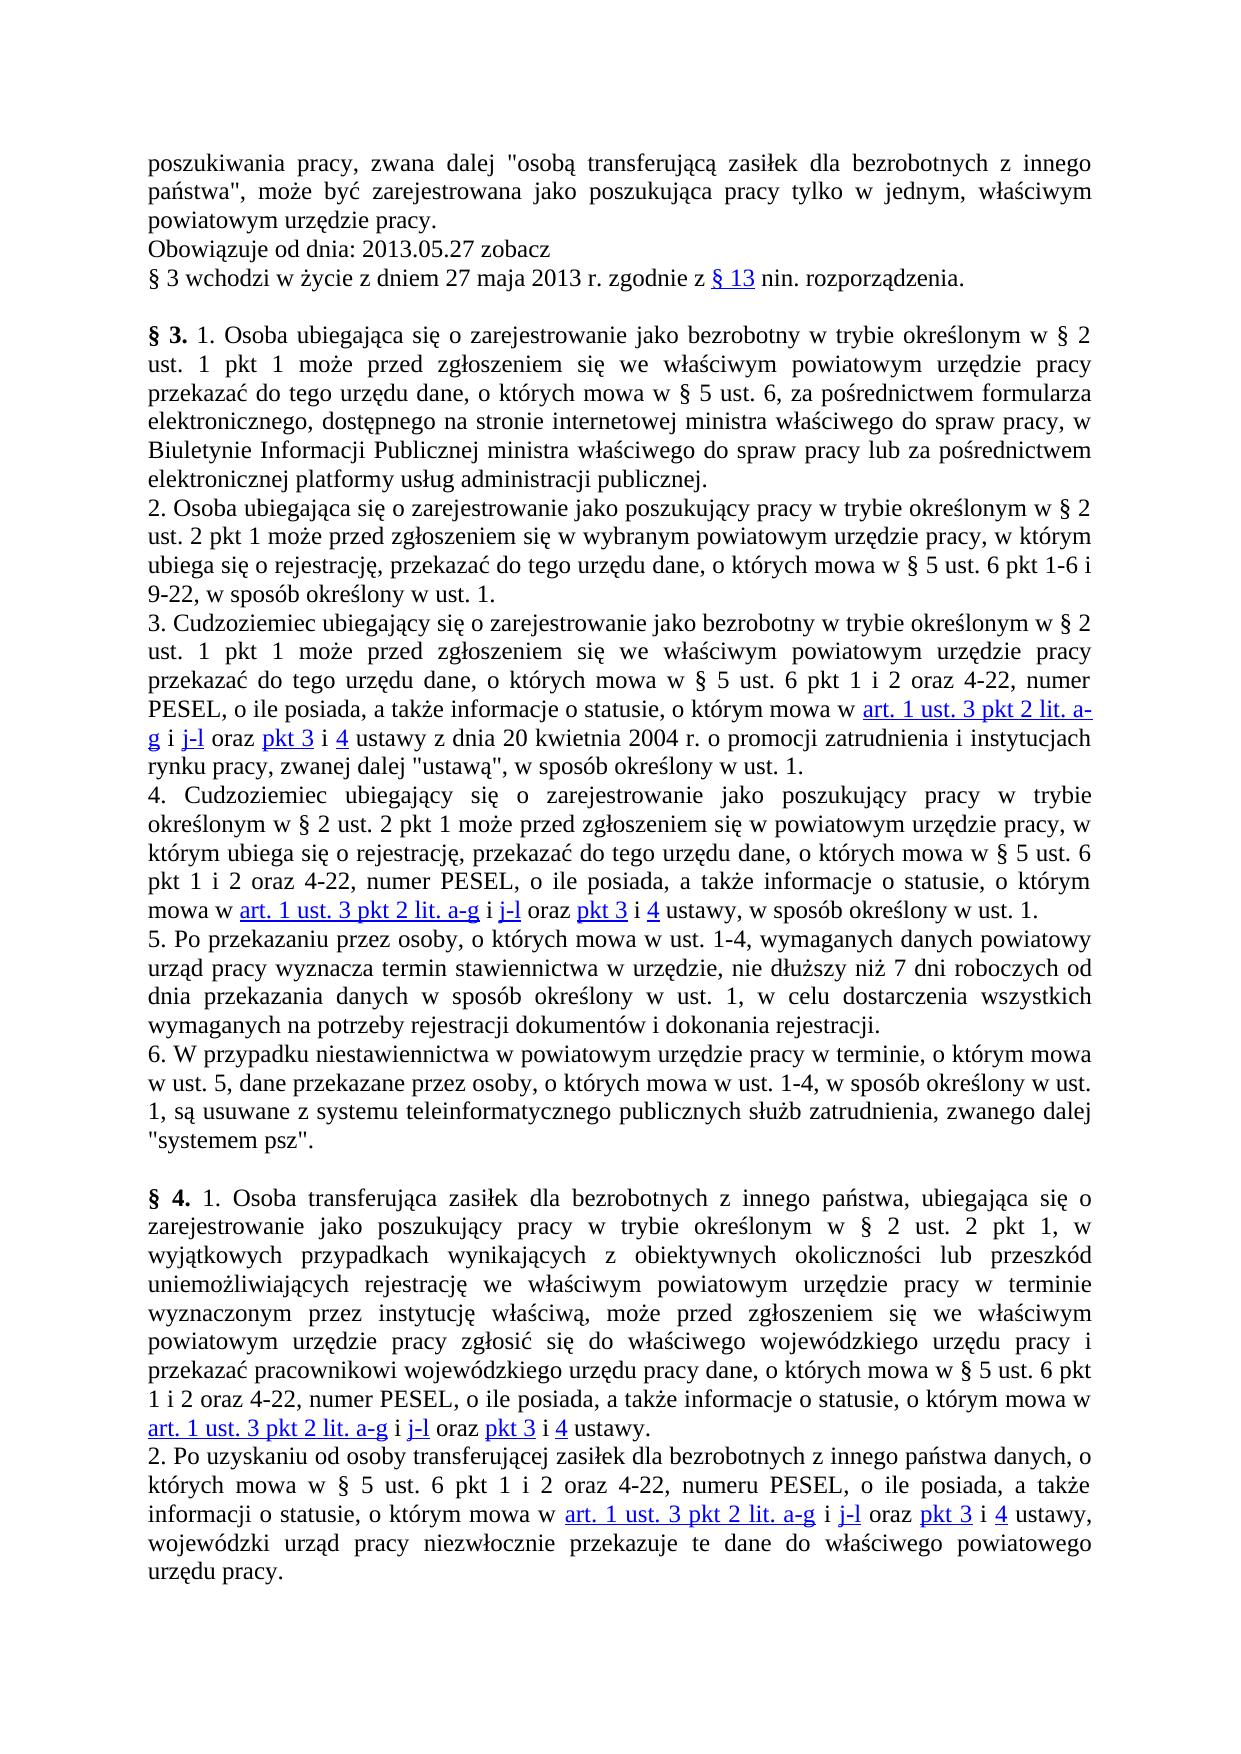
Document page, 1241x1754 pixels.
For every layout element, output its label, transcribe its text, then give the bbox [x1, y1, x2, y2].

text 2. Osoba ubiegająca się o zarejestrowanie jako poszukujący pracy w trybie określonym w § 2 ust. 2 pkt 1 może przed zgłoszeniem się w wybranym powiatowym urzędzie pracy, w którym ubiega się o rejestrację, przekazać do tego urzędu dane, o których mowa w § 5 ust. 6 pkt 1-6 i 9-22, w sposób określony w ust. 1. [148, 493, 1093, 608]
text 3. Cudzoziemiec ubiegający się o zarejestrowanie jako bezrobotny w trybie określonym w § 2 ust. 1 pkt 1 może przed zgłoszeniem się we właściwym powiatowym urzędzie pracy przekazać do tego urzędu dane, o których mowa w § 5 ust. 6 pkt 1 i 2 oraz 4-22, numer PESEL, o ile posiada, a także informacje o statusie, o którym mowa w art. 1 ust. 3 pkt 2 lit. a-g i j-l oraz pkt 3 i 4 ustawy z dnia 20 kwietnia 2004 r. o promocji zatrudnienia i instytucjach rynku pracy, zwanej dalej "ustawą", w sposób określony w ust. 1. [148, 608, 1093, 780]
text Obowiązuje od dnia: 2013.05.27 zobacz [148, 234, 1093, 263]
text 5. Po przekazaniu przez osoby, o których mowa w ust. 1-4, wymaganych danych powiatowy urząd pracy wyznacza termin stawiennictwa w urzędzie, nie dłuższy niż 7 dni roboczych od dnia przekazania danych w sposób określony w ust. 1, w celu dostarczenia wszystkich wymaganych na potrzeby rejestracji dokumentów i dokonania rejestracji. [148, 924, 1093, 1039]
text § 3. 1. Osoba ubiegająca się o zarejestrowanie jako bezrobotny w trybie określonym w § 2 ust. 1 pkt 1 może przed zgłoszeniem się we właściwym powiatowym urzędzie pracy przekazać do tego urzędu dane, o których mowa w § 5 ust. 6, za pośrednictwem formularza elektronicznego, dostępnego na stronie internetowej ministra właściwego do spraw pracy, w Biuletynie Informacji Publicznej ministra właściwego do spraw pracy lub za pośrednictwem elektronicznej platformy usług administracji publicznej. [148, 320, 1093, 493]
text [148, 148, 1093, 234]
text § 4. 1. Osoba transferująca zasiłek dla bezrobotnych z innego państwa, ubiegająca się o zarejestrowanie jako poszukujący pracy w trybie określonym w § 2 ust. 2 pkt 1, w wyjątkowych przypadkach wynikających z obiektywnych okoliczności lub przeszkód uniemożliwiających rejestrację we właściwym powiatowym urzędzie pracy w terminie wyznaczonym przez instytucję właściwą, może przed zgłoszeniem się we właściwym powiatowym urzędzie pracy zgłosić się do właściwego wojewódzkiego urzędu pracy i przekazać pracownikowi wojewódzkiego urzędu pracy dane, o których mowa w § 5 ust. 6 pkt 1 i 2 oraz 4-22, numer PESEL, o ile posiada, a także informacje o statusie, o którym mowa w art. 1 ust. 3 pkt 2 lit. a-g i j-l oraz pkt 3 i 4 ustawy. [148, 1183, 1093, 1441]
text § 3 wchodzi w życie z dniem 27 maja 2013 r. zgodnie z § 13 nin. rozporządzenia. [148, 263, 1093, 291]
text 2. Po uzyskaniu od osoby transferującej zasiłek dla bezrobotnych z innego państwa danych, o których mowa w § 5 ust. 6 pkt 1 i 2 oraz 4-22, numeru PESEL, o ile posiada, a także informacji o statusie, o którym mowa w art. 1 ust. 3 pkt 2 lit. a-g i j-l oraz pkt 3 i 4 ustawy, wojewódzki urząd pracy niezwłocznie przekazuje te dane do właściwego powiatowego urzędu pracy. [148, 1441, 1093, 1585]
text 6. W przypadku niestawiennictwa w powiatowym urzędzie pracy w terminie, o którym mowa w ust. 5, dane przekazane przez osoby, o których mowa w ust. 1-4, w sposób określony w ust. 1, są usuwane z systemu teleinformatycznego publicznych służb zatrudnienia, zwanego dalej "systemem psz". [148, 1039, 1093, 1154]
text 4. Cudzoziemiec ubiegający się o zarejestrowanie jako poszukujący pracy w trybie określonym w § 2 ust. 2 pkt 1 może przed zgłoszeniem się w powiatowym urzędzie pracy, w którym ubiega się o rejestrację, przekazać do tego urzędu dane, o których mowa w § 5 ust. 6 pkt 1 i 2 oraz 4-22, numer PESEL, o ile posiada, a także informacje o statusie, o którym mowa w art. 1 ust. 3 pkt 2 lit. a-g i j-l oraz pkt 3 i 4 ustawy, w sposób określony w ust. 1. [148, 780, 1093, 924]
